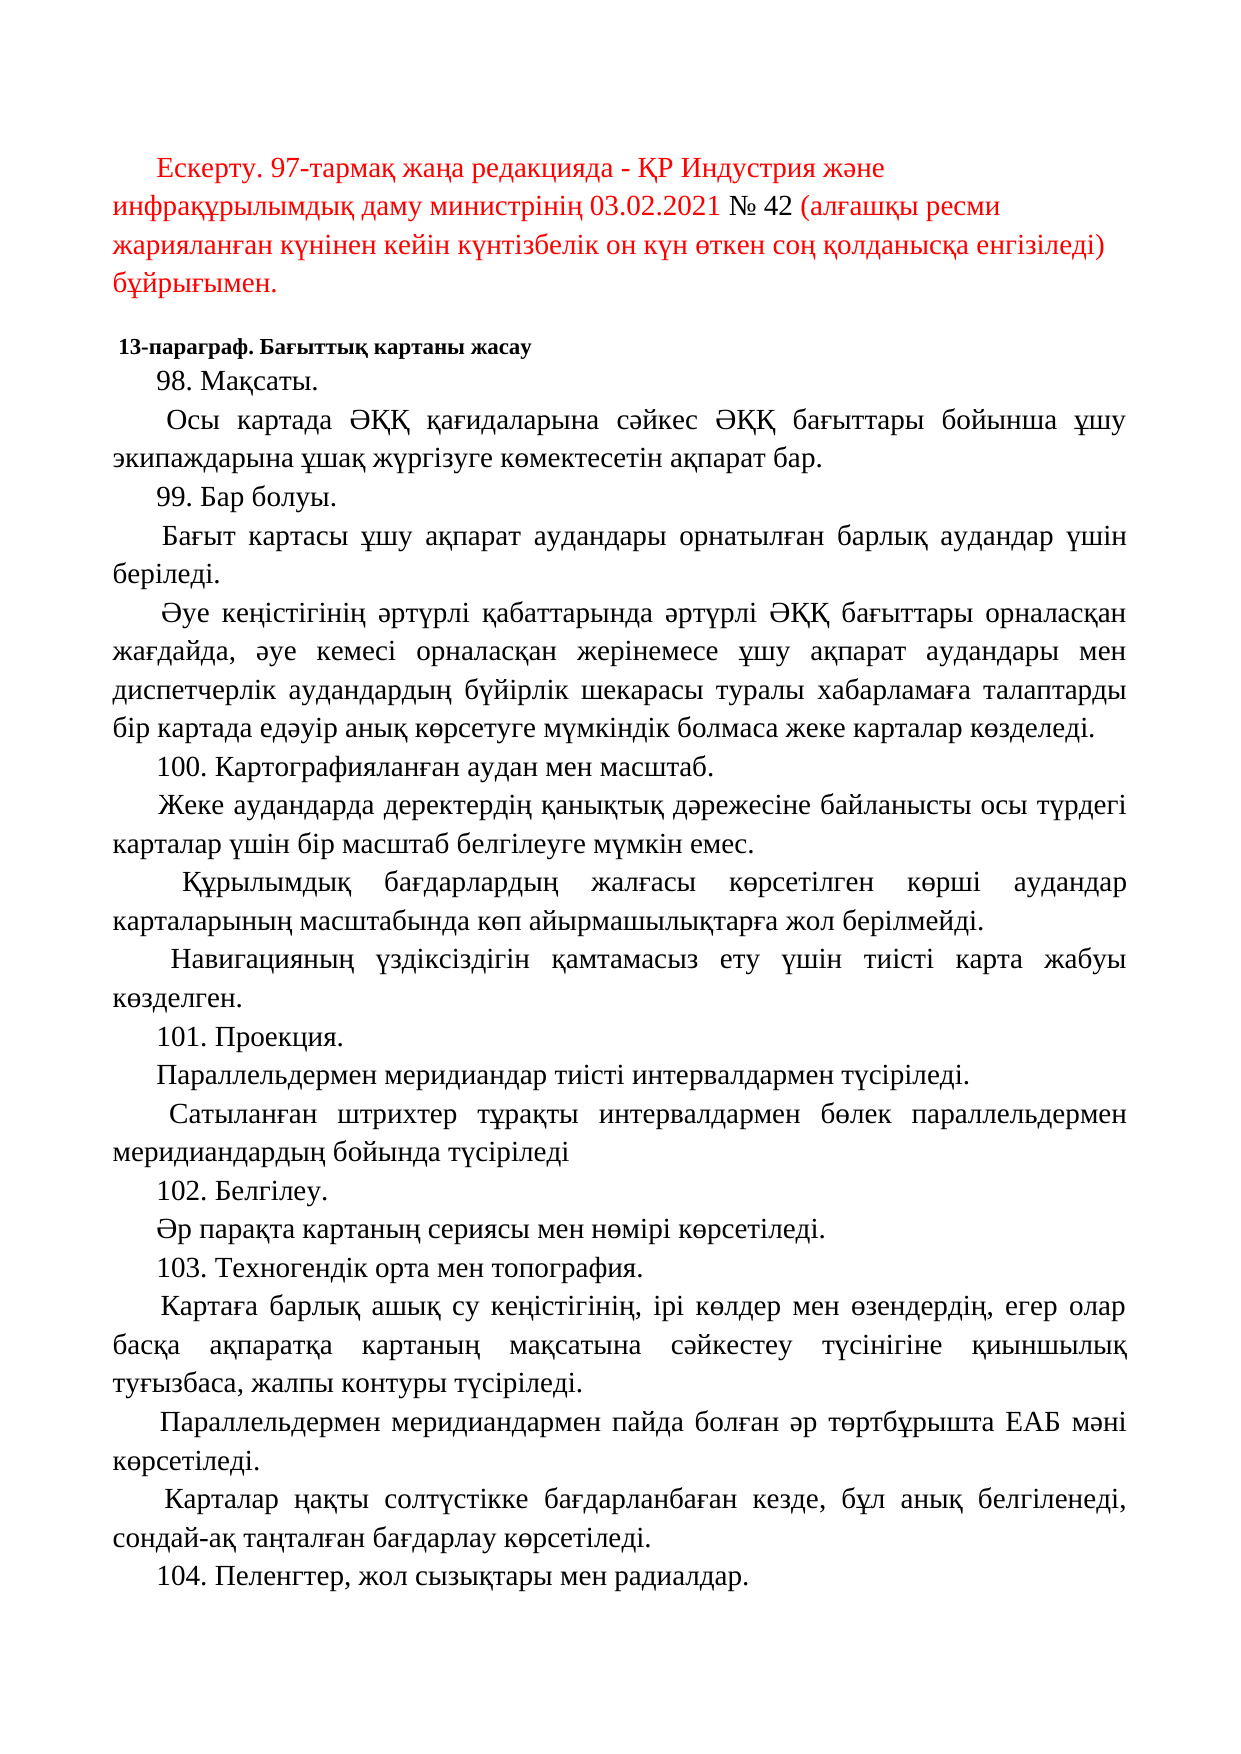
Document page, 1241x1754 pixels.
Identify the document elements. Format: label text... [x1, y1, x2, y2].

text 13-параграф. Бағыттық картаны жасау [112, 333, 1128, 359]
text Сатыланған штрихтер тұрақты интервалдармен бөлек параллельдермен меридиандардың бойында түсіріледі [112, 1096, 1128, 1168]
text Карталар ңақты солтүстікке бағдарланбаған кезде, бұл анық белгіленеді, сондай-ақ таңталған бағдарлау көрсетіледі. [112, 1481, 1128, 1553]
text Картаға барлық ашық су кеңістігінің, ірі көлдер мен өзендердің, егер олар басқа ақпаратқа картаның мақсатына сәйкестеу түсінігіне қиыншылық туғызбаса, жалпы контуры түсіріледі. [112, 1288, 1128, 1399]
text 98. Мақсаты. [112, 363, 1128, 397]
text Әр парақта картаның сериясы мен нөмірі көрсетіледі. [112, 1211, 1128, 1245]
text 99. Бар болуы. [112, 479, 1128, 513]
text Параллельдермен меридиандармен пайда болған әр төртбұрышта ЕАБ мәні көрсетіледі. [112, 1404, 1128, 1476]
text Ескерту. 97-тармақ жаңа редакцияда - ҚР Индустрия және инфрақұрылымдық даму министрінің 03.02.2021 № 42 (алғашқы ресми жарияланған күнінен кейін күнтізбелік он күн өткен соң қолданысқа енгізіледі) бұйрығымен. [112, 150, 1128, 329]
text Параллельдермен меридиандар тиісті интервалдармен түсіріледі. [112, 1057, 1128, 1091]
text 103. Техногендік орта мен топография. [112, 1250, 1128, 1283]
text Құрылымдық бағдарлардың жалғасы көрсетілген көрші аудандар карталарының масштабында көп айырмашылықтарға жол берілмейді. [112, 864, 1128, 937]
text Навигацияның үздіксіздігін қамтамасыз ету үшін тиісті карта жабуы көзделген. [112, 942, 1128, 1014]
text Бағыт картасы ұшу ақпарат аудандары орнатылған барлық аудандар үшін беріледі. [112, 518, 1128, 590]
text 101. Проекция. [112, 1019, 1128, 1052]
text Жеке аудандарда деректердің қанықтық дәрежесіне байланысты осы түрдегі карталар үшін бір масштаб белгілеуге мүмкін емес. [112, 787, 1128, 859]
text Осы картада ӘҚҚ қағидаларына сәйкес ӘҚҚ бағыттары бойынша ұшу экипаждарына ұшақ жүргізуге көмектесетін ақпарат бар. [112, 402, 1128, 474]
text 104. Пеленгтер, жол сызықтары мен радиалдар. [112, 1558, 1128, 1592]
text Әуе кеңістігінің әртүрлі қабаттарында әртүрлі ӘҚҚ бағыттары орналасқан жағдайда, әуе кемесі орналасқан жерінемесе ұшу ақпарат аудандары мен диспетчерлік аудандардың бүйірлік шекарасы туралы хабарламаға талаптарды бір картада едәуір анық көрсетуге мүмкіндік болмаса жеке карталар көзделеді. [112, 595, 1128, 744]
text 102. Белгілеу. [112, 1173, 1128, 1206]
text 100. Картографияланған аудан мен масштаб. [112, 749, 1128, 782]
